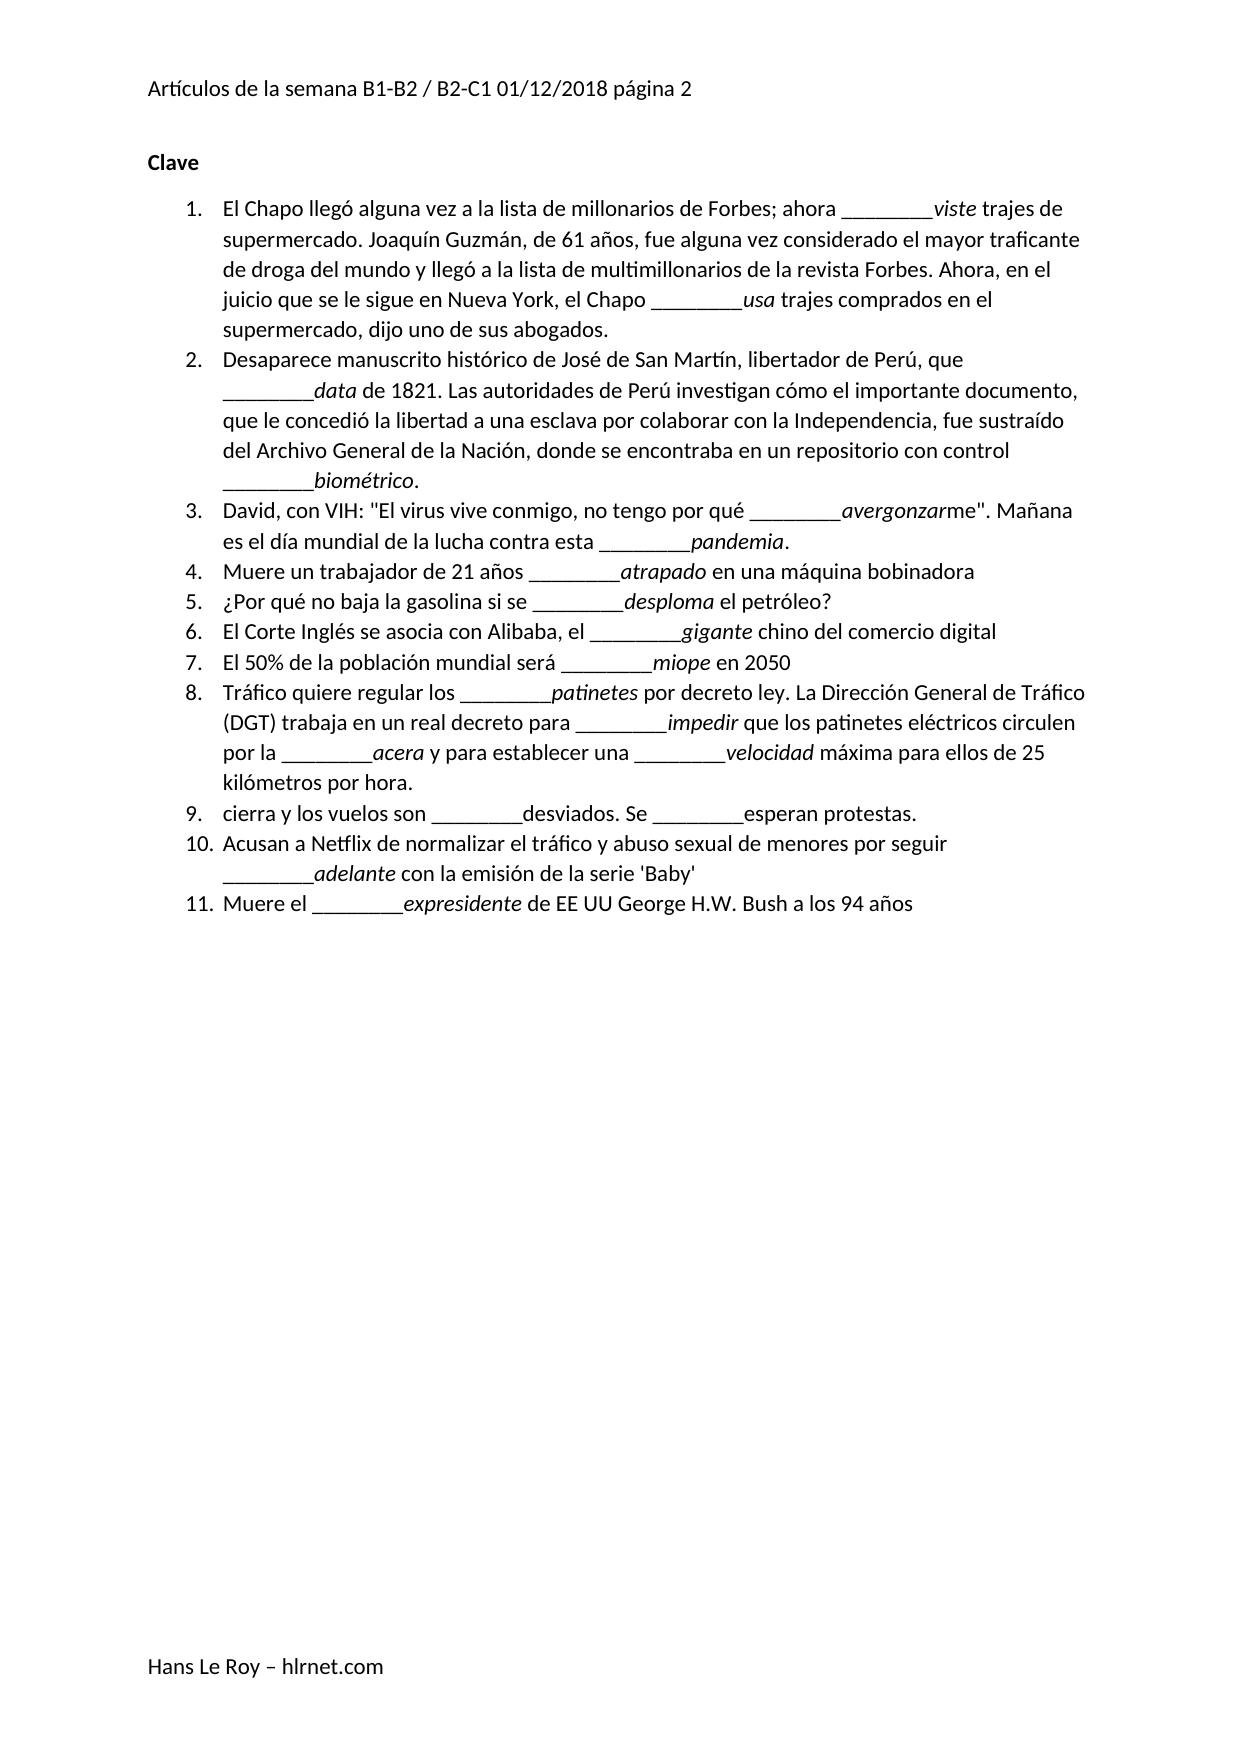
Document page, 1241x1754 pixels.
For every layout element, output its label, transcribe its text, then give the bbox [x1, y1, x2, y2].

list Acusan a Netflix de normalizar el tráfico y abuso sexual de menores por seguir ________adelante con la emisión de la serie 'Baby' [185, 829, 1093, 887]
list Muere un trabajador de 21 años ________atrapado en una máquina bobinadora [185, 557, 1093, 585]
text Clave [148, 148, 1093, 176]
list ¿Por qué no baja la gasolina si se ________desploma el petróleo? [185, 587, 1093, 615]
list cierra y los vuelos son ________desviados. Se ________esperan protestas. [185, 799, 1093, 827]
list El Corte Inglés se asocia con Alibaba, el ________gigante chino del comercio digital [185, 617, 1093, 645]
list Muere el ________expresidente de EE UU George H.W. Bush a los 94 años [185, 889, 1093, 917]
list David, con VIH: "El virus vive conmigo, no tengo por qué ________avergonzarme". Mañana es el día mundial de la lucha contra esta ________pandemia. [185, 497, 1093, 555]
list Tráfico quiere regular los ________patinetes por decreto ley. La Dirección General de Tráfico (DGT) trabaja en un real decreto para ________impedir que los patinetes eléctricos circulen por la ________acera y para establecer una ________velocidad máxima para ellos de 25 kilómetros por hora. [185, 678, 1093, 796]
list El 50% de la población mundial será ________miope en 2050 [185, 648, 1093, 676]
list El Chapo llegó alguna vez a la lista de millonarios de Forbes; ahora ________viste trajes de supermercado. Joaquín Guzmán, de 61 años, fue alguna vez considerado el mayor traficante de droga del mundo y llegó a la lista de multimillonarios de la revista Forbes. Ahora, en el juicio que se le sigue en Nueva York, el Chapo ________usa trajes comprados en el supermercado, dijo uno de sus abogados. [185, 194, 1093, 343]
list Desaparece manuscrito histórico de José de San Martín, libertador de Perú, que ________data de 1821. Las autoridades de Perú investigan cómo el importante documento, que le concedió la libertad a una esclava por colaborar con la Independencia, fue sustraído del Archivo General de la Nación, donde se encontraba en un repositorio con control ________biométrico. [185, 346, 1093, 494]
